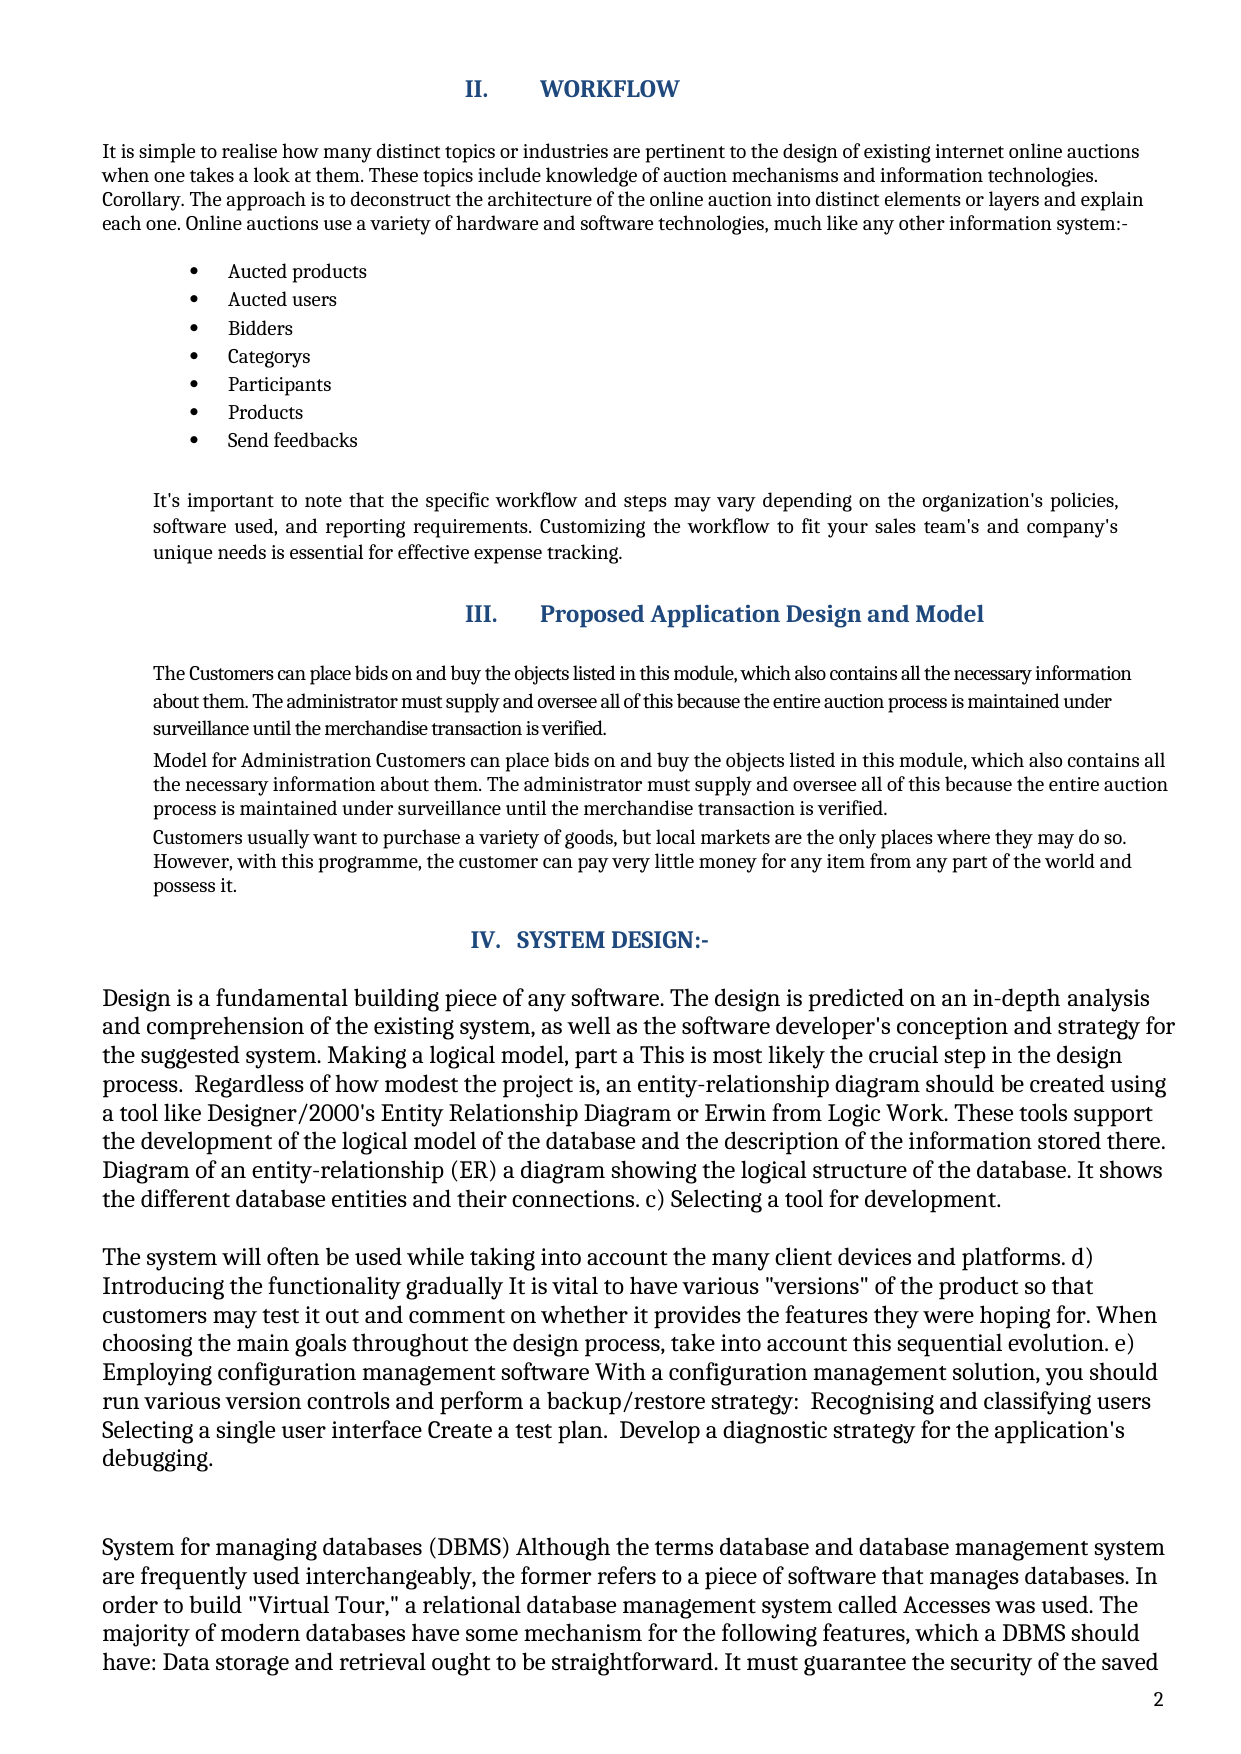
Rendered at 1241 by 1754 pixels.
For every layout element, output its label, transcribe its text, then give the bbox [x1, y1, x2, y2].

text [102, 1533, 1180, 1677]
list Bidders [190, 316, 1180, 340]
subtitle Design is a fundamental building piece of any software. The design is predicted on an in-depth analysis and comprehension of the existing system, as well as the software developer's conception and strategy for the suggested system. Making a logical model, part a This is most likely the crucial step in the design process. Regardless of how modest the project is, an entity-relationship diagram should be created using a tool like Designer/2000's Entity Relationship Diagram or Erwin from Logic Work. These tools support the development of the logical model of the database and the description of the information stored there. Diagram of an entity-relationship (ER) a diagram showing the logical structure of the database. It shows the different database entities and their connections. c) Selecting a tool for development. [102, 983, 1180, 1213]
text It is simple to realise how many distinct topics or industries are pertinent to the design of existing internet online auctions when one takes a look at them. These topics include knowledge of auction mechanisms and information technologies. Corollary. The approach is to deconstruct the architecture of the online auction into distinct elements or layers and explain each one. Online auctions use a variety of hardware and software technologies, much like any other information system:- [102, 140, 1180, 236]
text The Customers can place bids on and buy the objects listed in this module, which also contains all the necessary information about them. The administrator must supply and oversee all of this because the entire auction process is maintained under surveillance until the merchandise transaction is verified. [153, 662, 1180, 741]
subtitle IV. SYSTEM DESIGN:- [102, 926, 1180, 955]
list Participants [190, 372, 1180, 396]
list Send feedbacks [190, 429, 1180, 453]
list Categorys [190, 344, 1180, 368]
text It's important to note that the specific workflow and steps may vary depending on the organization's policies, software used, and reporting requirements. Customizing the workflow to fit your sales team's and company's unique needs is essential for effective expense tracking. [153, 489, 1119, 564]
list Products [190, 401, 1180, 425]
list Aucted users [190, 288, 1180, 312]
text Model for Administration Customers can place bids on and buy the objects listed in this module, which also contains all the necessary information about them. The administrator must supply and oversee all of this because the entire auction process is maintained under surveillance until the merchandise transaction is verified. [153, 749, 1180, 821]
list Aucted products [190, 260, 1180, 284]
text The system will often be used while taking into account the many client devices and platforms. d) Introducing the functionality gradually It is vital to have various "versions" of the product so that customers may test it out and comment on whether it provides the features they were hoping for. When choosing the main goals throughout the design process, take into account this sequential evolution. e) Employing configuration management software With a configuration management solution, you should run various version controls and perform a backup/restore strategy: Recognising and classifying users Selecting a single user interface Create a test plan. Develop a diagnostic strategy for the application's debugging. [102, 1243, 1180, 1473]
subtitle Proposed Application Design and Model [465, 599, 1180, 628]
subtitle WORKFLOW [464, 75, 1180, 104]
text Customers usually want to purchase a variety of goods, but local markets are the only places where they may do so. However, with this programme, the customer can pay very little money for any item from any part of the world and possess it. [153, 826, 1180, 897]
